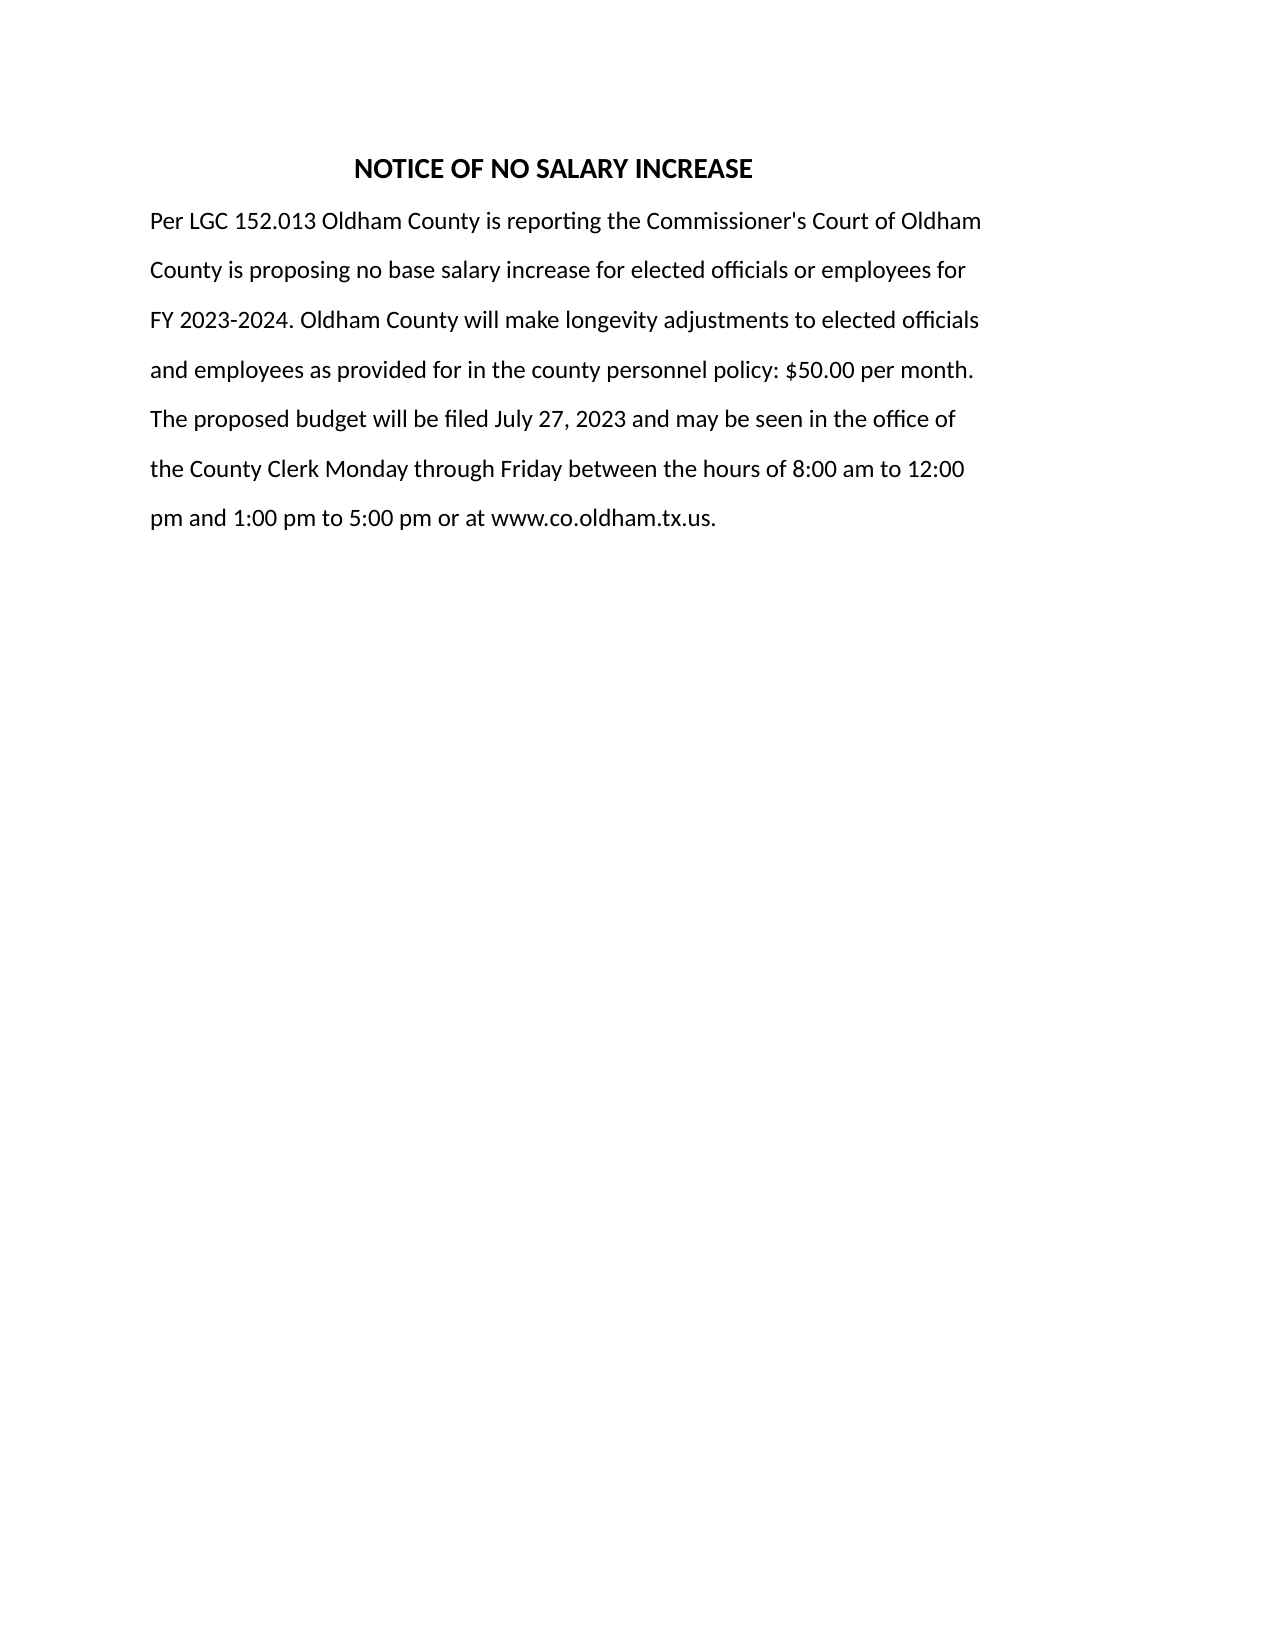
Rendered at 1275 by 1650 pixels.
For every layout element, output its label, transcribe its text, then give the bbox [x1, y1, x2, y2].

text Per LGC 152.013 Oldham County is reporting the Commissioner's Court of Oldham [150, 205, 1125, 236]
text and employees as provided for in the county personnel policy: $50.00 per month. [150, 354, 1125, 384]
text FY 2023-2024. Oldham County will make longevity adjustments to elected officials [150, 304, 1125, 335]
text the County Clerk Monday through Friday between the hours of 8:00 am to 12:00 [150, 453, 1125, 483]
text pm and 1:00 pm to 5:00 pm or at www.co.oldham.tx.us. [150, 503, 1125, 533]
text County is proposing no base salary increase for elected officials or employees for [150, 255, 1125, 285]
text The proposed budget will be filed July 27, 2023 and may be seen in the office of [150, 403, 1125, 434]
text NOTICE OF NO SALARY INCREASE [150, 150, 1125, 186]
